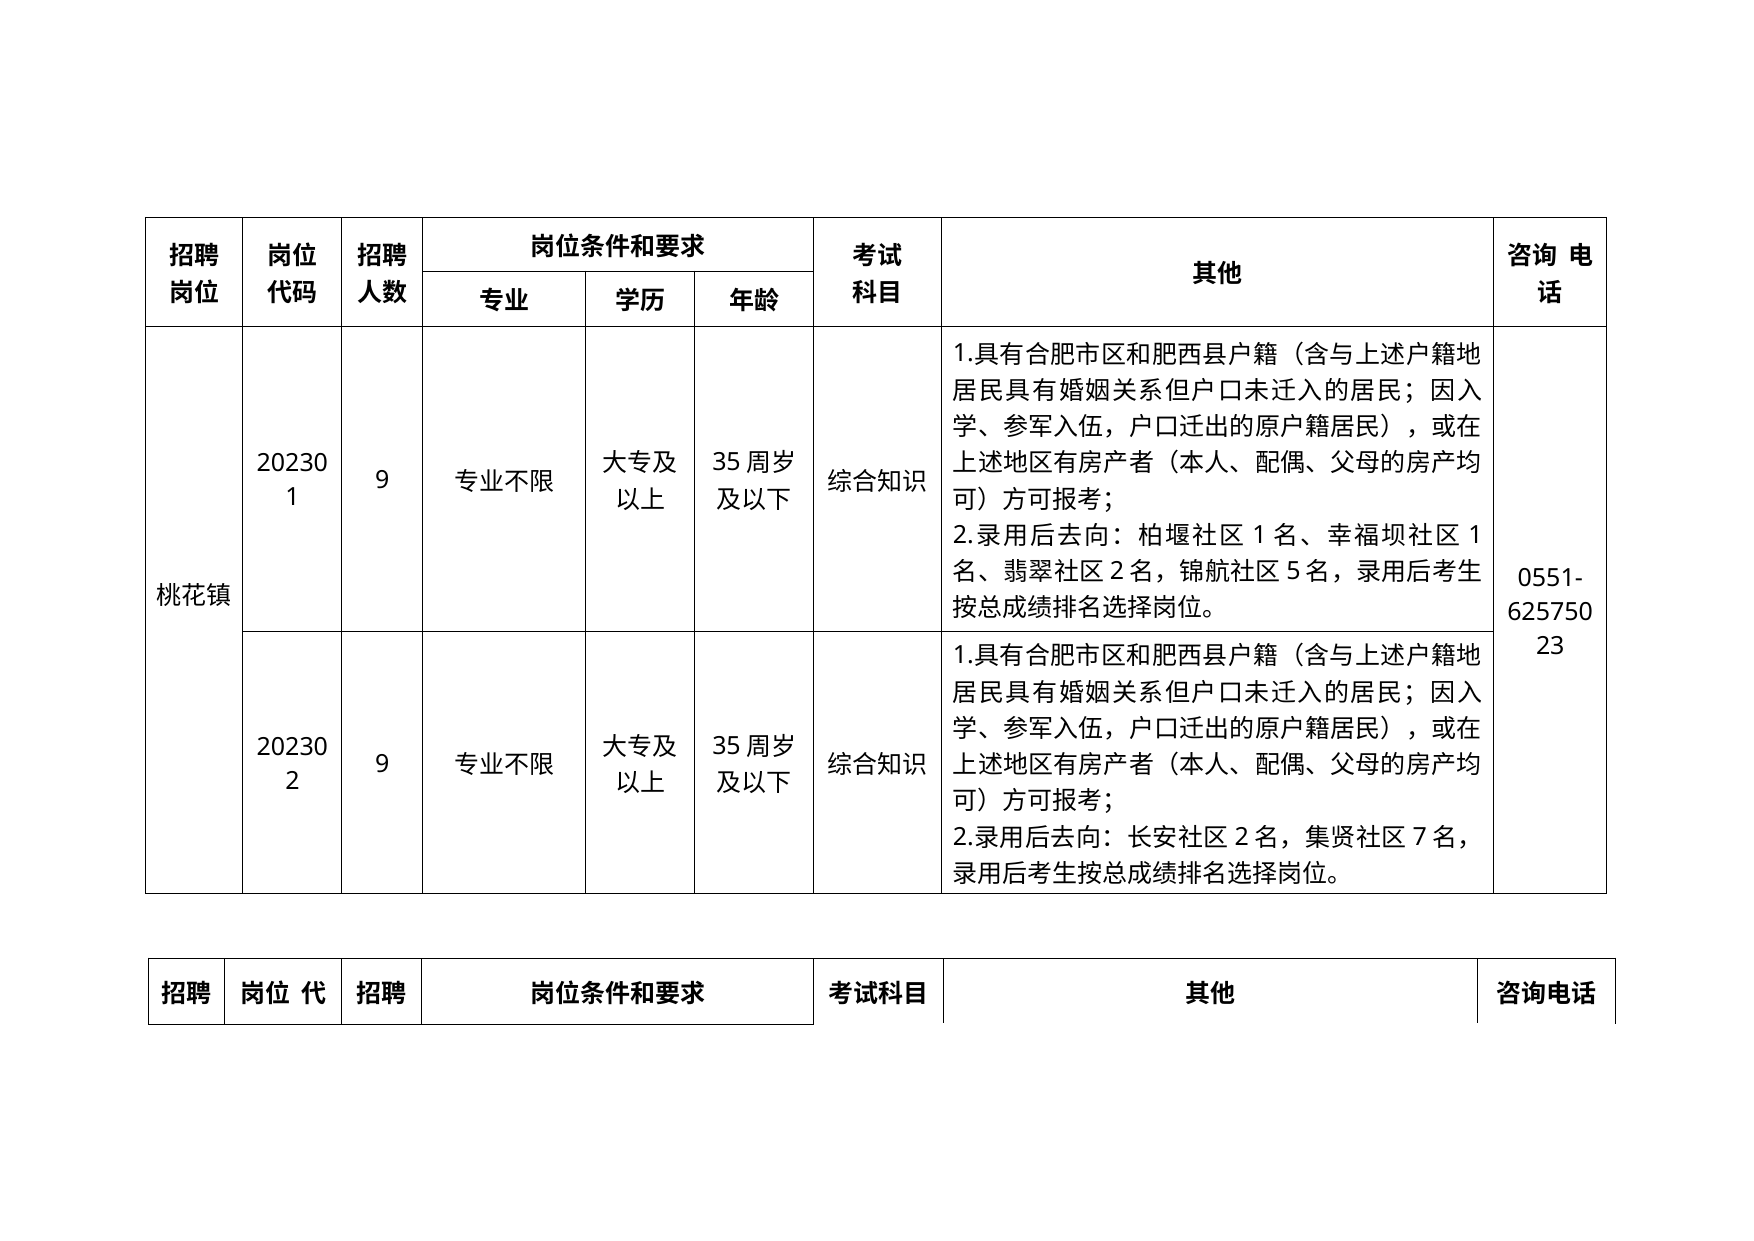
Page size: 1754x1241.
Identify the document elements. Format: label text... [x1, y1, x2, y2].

table_cell 综合知识 [814, 327, 941, 631]
table_cell 9 [342, 327, 422, 631]
table_cell 综合知识 [814, 632, 941, 893]
table_header 岗位条件和要求 [423, 218, 813, 271]
table_cell 1.具有合肥市区和肥西县户籍（含与上述户籍地居民具有婚姻关系但户口未迁入的居民；因入学、参军入伍，户口迁出的原户籍居民），或在上述地区有房产者（本人、配偶、父母的房产均可）方可报考； 2.录用后去向：长安社区2名，集贤社区7名，录用后考生按总成绩排名选择岗位。 [942, 632, 1493, 893]
table_header 考试 科目 [814, 218, 941, 326]
table_cell 专业不限 [423, 327, 585, 631]
table_cell 1.具有合肥市区和肥西县户籍（含与上述户籍地居民具有婚姻关系但户口未迁入的居民；因入学、参军入伍，户口迁出的原户籍居民），或在上述地区有房产者（本人、配偶、父母的房产均可）方可报考； 2.录用后去向：柏堰社区1名、幸福坝社区1名、翡翠社区2名，锦航社区5名，录用后考生按总成绩排名选择岗位。 [942, 327, 1493, 631]
table_cell 专业 [423, 272, 585, 326]
table_header 其他 [942, 218, 1493, 326]
table_header 岗位条件和要求 [422, 959, 813, 1024]
table_header 招聘 岗位 [146, 218, 242, 326]
table_header 岗位 代码 [243, 218, 341, 326]
table_cell 大专及以上 [586, 327, 694, 631]
table_cell 0551-62575023 [1494, 327, 1606, 893]
table_cell 35周岁及以下 [695, 327, 813, 631]
table_header 岗位 代码 [225, 959, 341, 1024]
table_header 其他 [944, 959, 1477, 1024]
table_cell 202302 [243, 632, 341, 893]
table_cell 大专及以上 [586, 632, 694, 893]
table_cell 9 [342, 632, 422, 893]
table_cell 35周岁及以下 [695, 632, 813, 893]
table_header 招聘人数 [342, 218, 422, 326]
table_cell 学历 [586, 272, 694, 326]
table_cell 202301 [243, 327, 341, 631]
table_header 咨询电话 [1477, 959, 1615, 1024]
table_cell 桃花镇 [146, 327, 242, 893]
table_cell 专业不限 [423, 632, 585, 893]
table_header 咨询 电话 [1494, 218, 1606, 326]
table_cell 年龄 [695, 272, 813, 326]
table_header 招聘 人数 [342, 959, 421, 1024]
table_header 考试科目 [814, 959, 944, 1024]
table_header 招聘岗位 [149, 959, 224, 1024]
